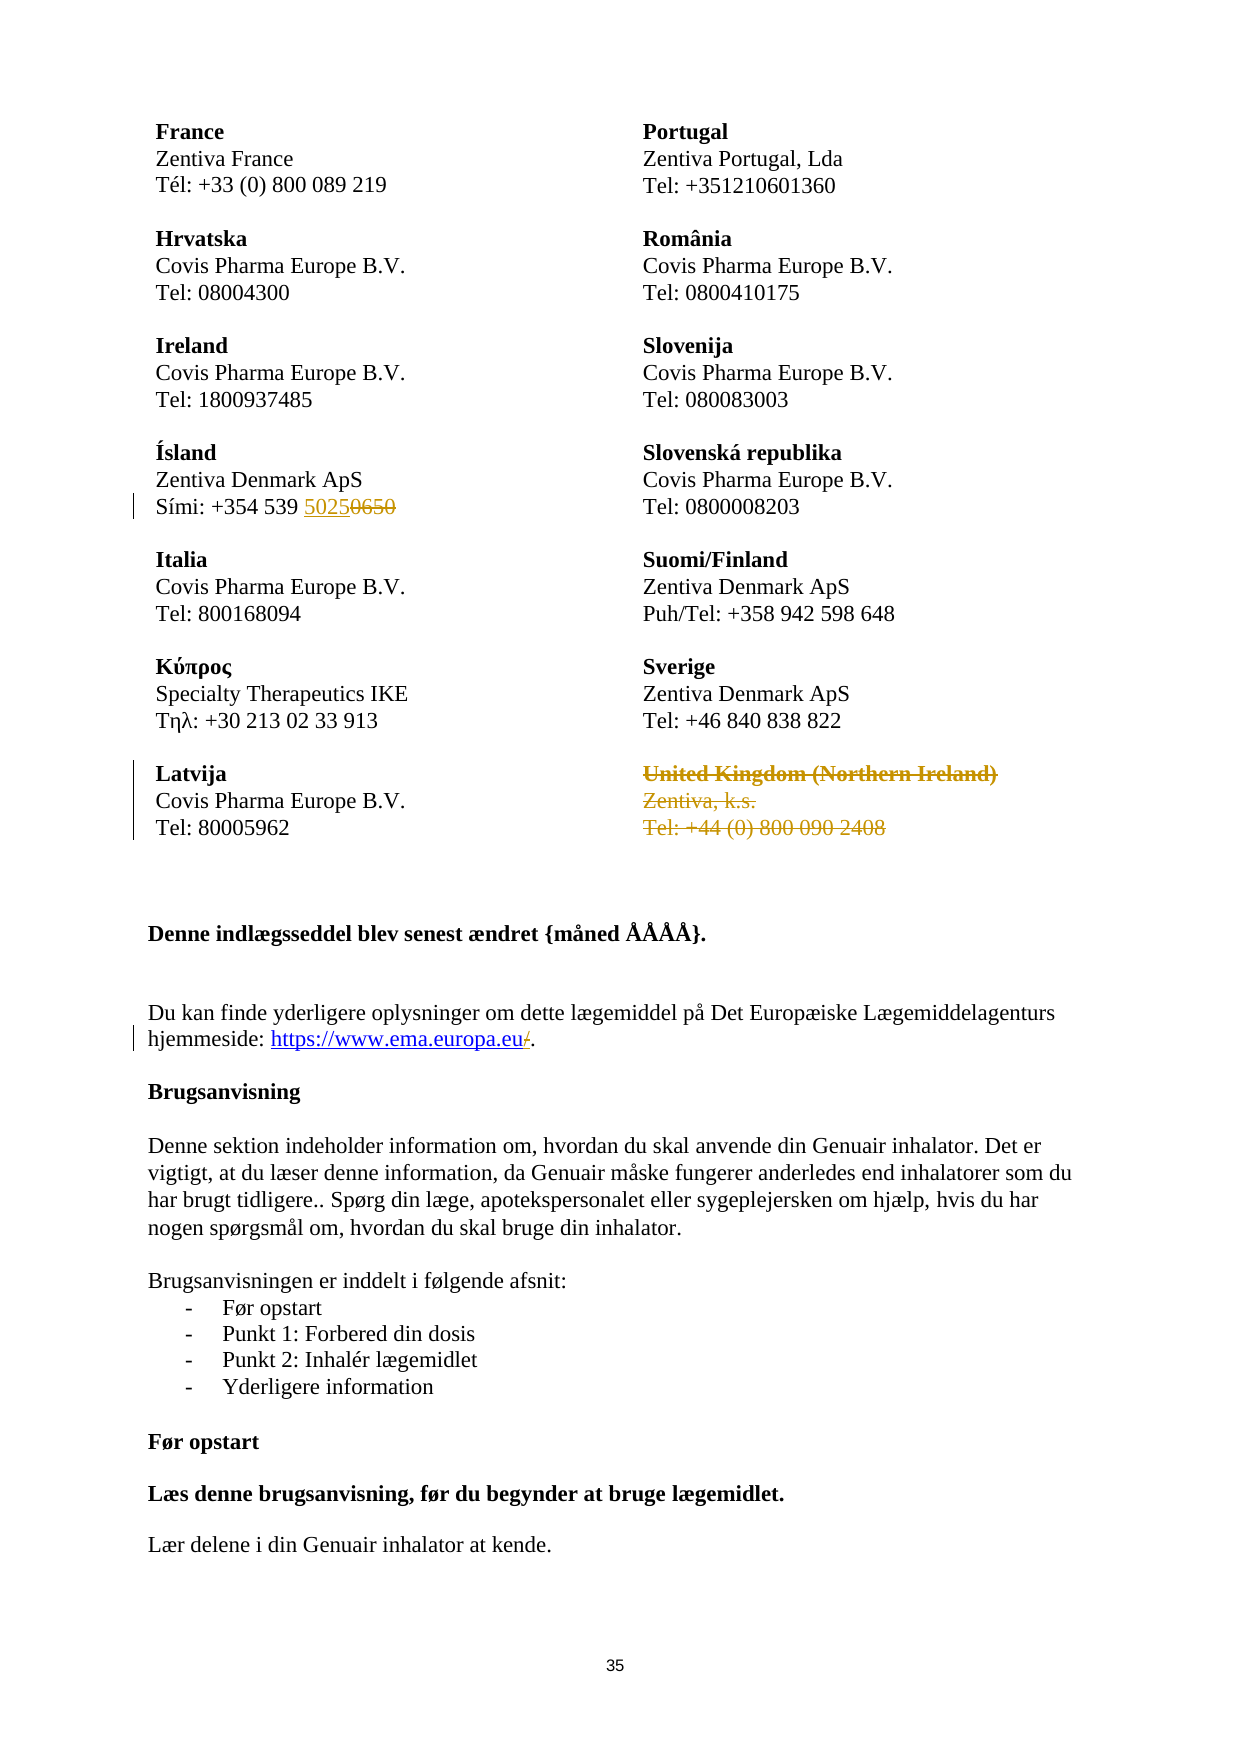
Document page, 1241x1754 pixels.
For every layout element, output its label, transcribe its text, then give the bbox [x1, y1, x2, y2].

text Før opstart [148, 1426, 1092, 1455]
table_cell [631, 760, 1119, 867]
table_cell România Covis Pharma Europe B.V. Tel: 0800410175 [631, 225, 1119, 333]
table_cell Latvija Covis Pharma Europe B.V. Tel: 80005962 [144, 760, 631, 867]
text Læs denne brugsanvisning, før du begynder at bruge lægemidlet. [148, 1480, 1092, 1506]
list Yderligere information [185, 1373, 1092, 1399]
text Brugsanvisningen er inddelt i følgende afsnit: [148, 1267, 1092, 1294]
table_cell Hrvatska Covis Pharma Europe B.V. Tel: 08004300 [144, 225, 631, 333]
list Punkt 1: Forbered din dosis [185, 1320, 1092, 1346]
table_cell Ísland Zentiva Denmark ApS Sími: +354 539 [144, 440, 631, 546]
text Denne sektion indeholder information om, hvordan du skal anvende din Genuair inhalator. Det er vigtigt, at du læser denne information, da Genuair måske fungerer anderledes end inhalatorer som du har brugt tidligere.. Spørg din læge, apotekspersonalet eller sygeplejersken om hjælp, hvis du har nogen spørgsmål om, hvordan du skal bruge din inhalator. [148, 1132, 1092, 1240]
table_cell Suomi/Finland Zentiva Denmark ApS Puh/Tel: +358 942 598 648 [631, 546, 1119, 653]
text Denne indlægsseddel blev senest ændret {måned ÅÅÅÅ}. [148, 920, 1093, 946]
text Lær delene i din Genuair inhalator at kende. [148, 1531, 1093, 1557]
table_cell France Zentiva France Tél: +33 (0) 800 089 219 [144, 118, 631, 225]
table_cell Italia Covis Pharma Europe B.V. Tel: 800168094 [144, 546, 631, 653]
list Før opstart [185, 1294, 1092, 1320]
list Punkt 2: Inhalér lægemidlet [185, 1346, 1092, 1373]
text Du kan finde yderligere oplysninger om dette lægemiddel på Det Europæiske Lægemiddelagenturs hjemmeside: https://www.ema.europa.eu. [148, 999, 1093, 1051]
table_cell Slovenija Covis Pharma Europe B.V. Tel: 080083003 [631, 333, 1119, 439]
table_cell Κύπρος Specialty Therapeutics IKE Τηλ: +30 213 02 33 913 [144, 653, 631, 760]
table_cell Slovenská republika Covis Pharma Europe B.V. Tel: 0800008203 [631, 440, 1119, 546]
text Brugsanvisning [148, 1078, 1092, 1105]
table_cell Ireland Covis Pharma Europe B.V. Tel: 1800937485 [144, 333, 631, 439]
table_cell Sverige Zentiva Denmark ApS Tel: +46 840 838 822 [631, 653, 1119, 760]
table_cell Portugal Zentiva Portugal, Lda Tel: +351210601360 [631, 118, 1119, 225]
